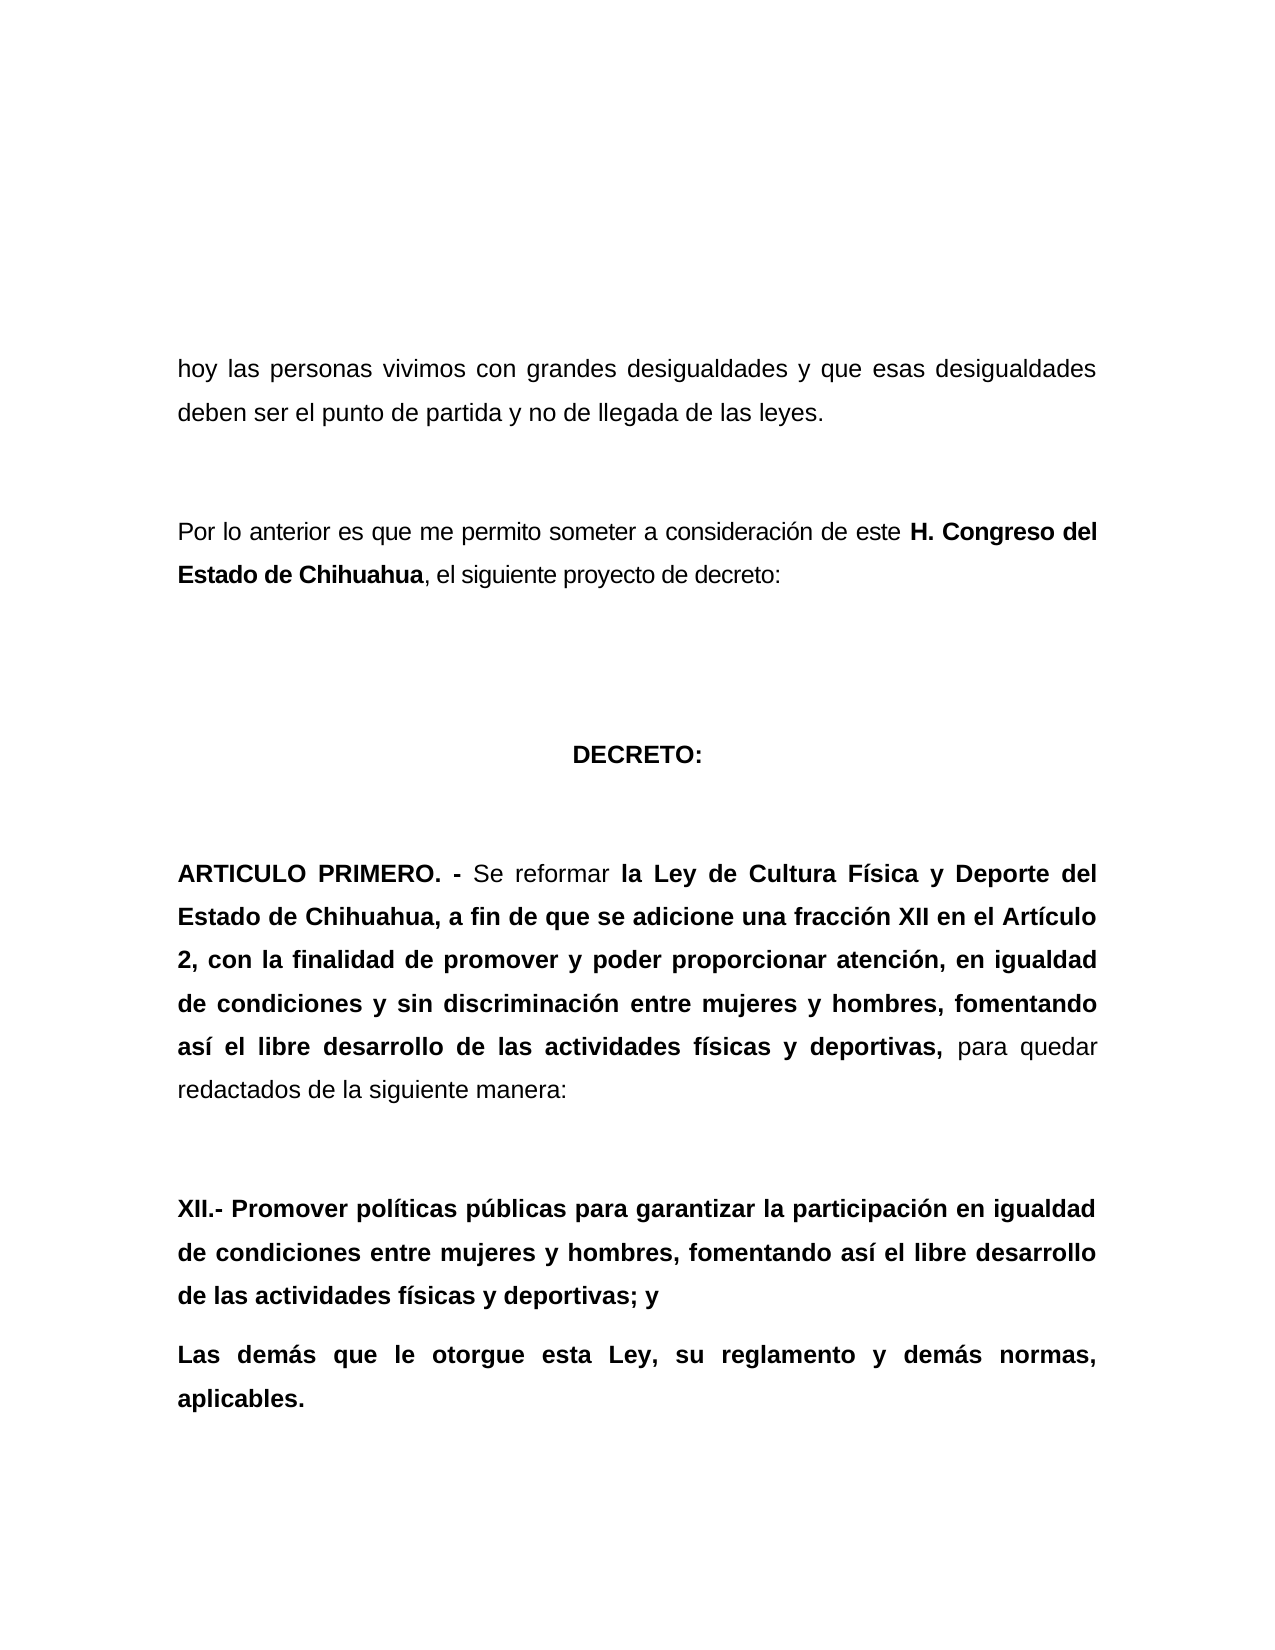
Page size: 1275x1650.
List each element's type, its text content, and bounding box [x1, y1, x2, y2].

text XII.- Promover políticas públicas para garantizar la participación en igualdad de condiciones entre mujeres y hombres, fomentando así el libre desarrollo de las actividades físicas y deportivas; y [177, 1194, 1098, 1309]
text DECRETO: [177, 739, 1098, 768]
text Las demás que le otorgue esta Ley, su reglamento y demás normas, aplicables. [177, 1340, 1098, 1412]
text Por lo anterior es que me permito someter a consideración de este H. Congreso del Estado de Chihuahua, el siguiente proyecto de decreto: [177, 546, 1098, 589]
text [177, 354, 1098, 426]
text ARTICULO PRIMERO. - Se reformar la Ley de Cultura Física y Deporte del Estado de Chihuahua, a fin de que se adicione una fracción XII en el Artículo 2, con la finalidad de promover y poder proporcionar atención, en igualdad de condiciones y sin discriminación entre mujeres y hombres, fomentando así el libre desarrollo de las actividades físicas y deportivas, para quedar redactados de la siguiente manera: [177, 859, 1098, 1103]
